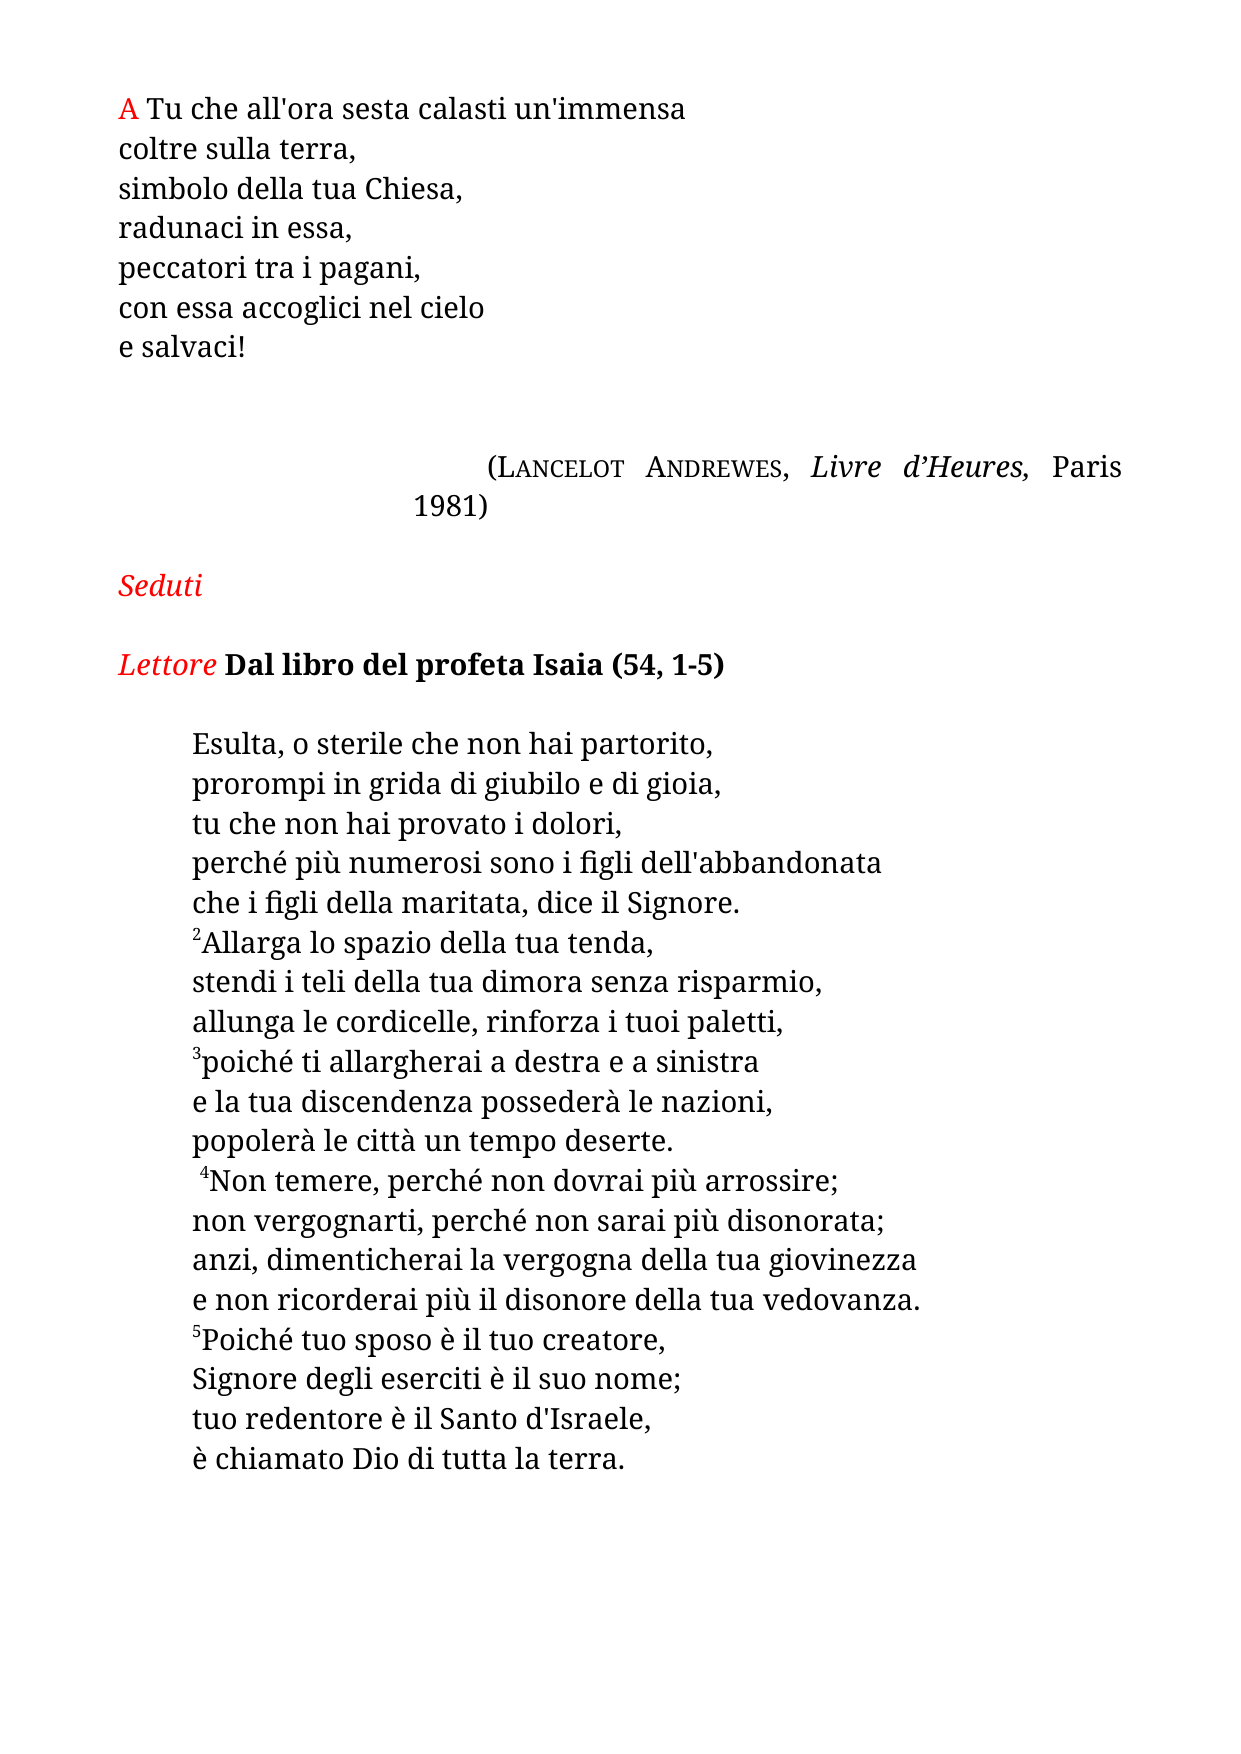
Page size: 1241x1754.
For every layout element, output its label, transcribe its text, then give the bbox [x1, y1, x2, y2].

text Esulta, o sterile che non hai partorito, [192, 724, 1122, 763]
text e salvaci! [118, 327, 1122, 366]
text A Tu che all'ora sesta calasti un'immensa [118, 89, 1122, 128]
text 2Allarga lo spazio della tua tenda, [192, 922, 1122, 962]
text stendi i teli della tua dimora senza risparmio, [192, 962, 1122, 1001]
text 5Poiché tuo sposo è il tuo creatore, [192, 1319, 1122, 1359]
text prorompi in grida di giubilo e di gioia, [192, 763, 1122, 803]
text allunga le cordicelle, rinforza i tuoi paletti, [192, 1001, 1122, 1041]
text che i figli della maritata, dice il Signore. [192, 882, 1122, 922]
text Lettore Dal libro del profeta Isaia (54, 1-5) [118, 644, 1122, 684]
text e la tua discendenza possederà le nazioni, [192, 1081, 1122, 1121]
text è chiamato Dio di tutta la terra. [192, 1438, 1122, 1478]
text e non ricorderai più il disonore della tua vedovanza. [192, 1279, 1122, 1319]
text Seduti [118, 565, 1122, 604]
text anzi, dimenticherai la vergogna della tua giovinezza [192, 1239, 1122, 1279]
text con essa accoglici nel cielo [118, 287, 1122, 327]
text popolerà le città un tempo deserte. [192, 1121, 1122, 1160]
text coltre sulla terra, [118, 128, 1122, 168]
text 4Non temere, perché non dovrai più arrossire; [192, 1160, 1122, 1200]
text tu che non hai provato i dolori, [192, 803, 1122, 843]
text radunaci in essa, peccatori tra i pagani, [118, 208, 1122, 287]
text (Lancelot Andrewes, Livre d’Heures, Paris 1981) [413, 446, 1122, 525]
text 3poiché ti allargherai a destra e a sinistra [192, 1041, 1122, 1081]
text simbolo della tua Chiesa, [118, 168, 1122, 208]
text perché più numerosi sono i figli dell'abbandonata [192, 843, 1122, 882]
text Signore degli eserciti è il suo nome; [192, 1359, 1122, 1398]
text tuo redentore è il Santo d'Israele, [192, 1398, 1122, 1438]
text non vergognarti, perché non sarai più disonorata; [192, 1200, 1122, 1239]
